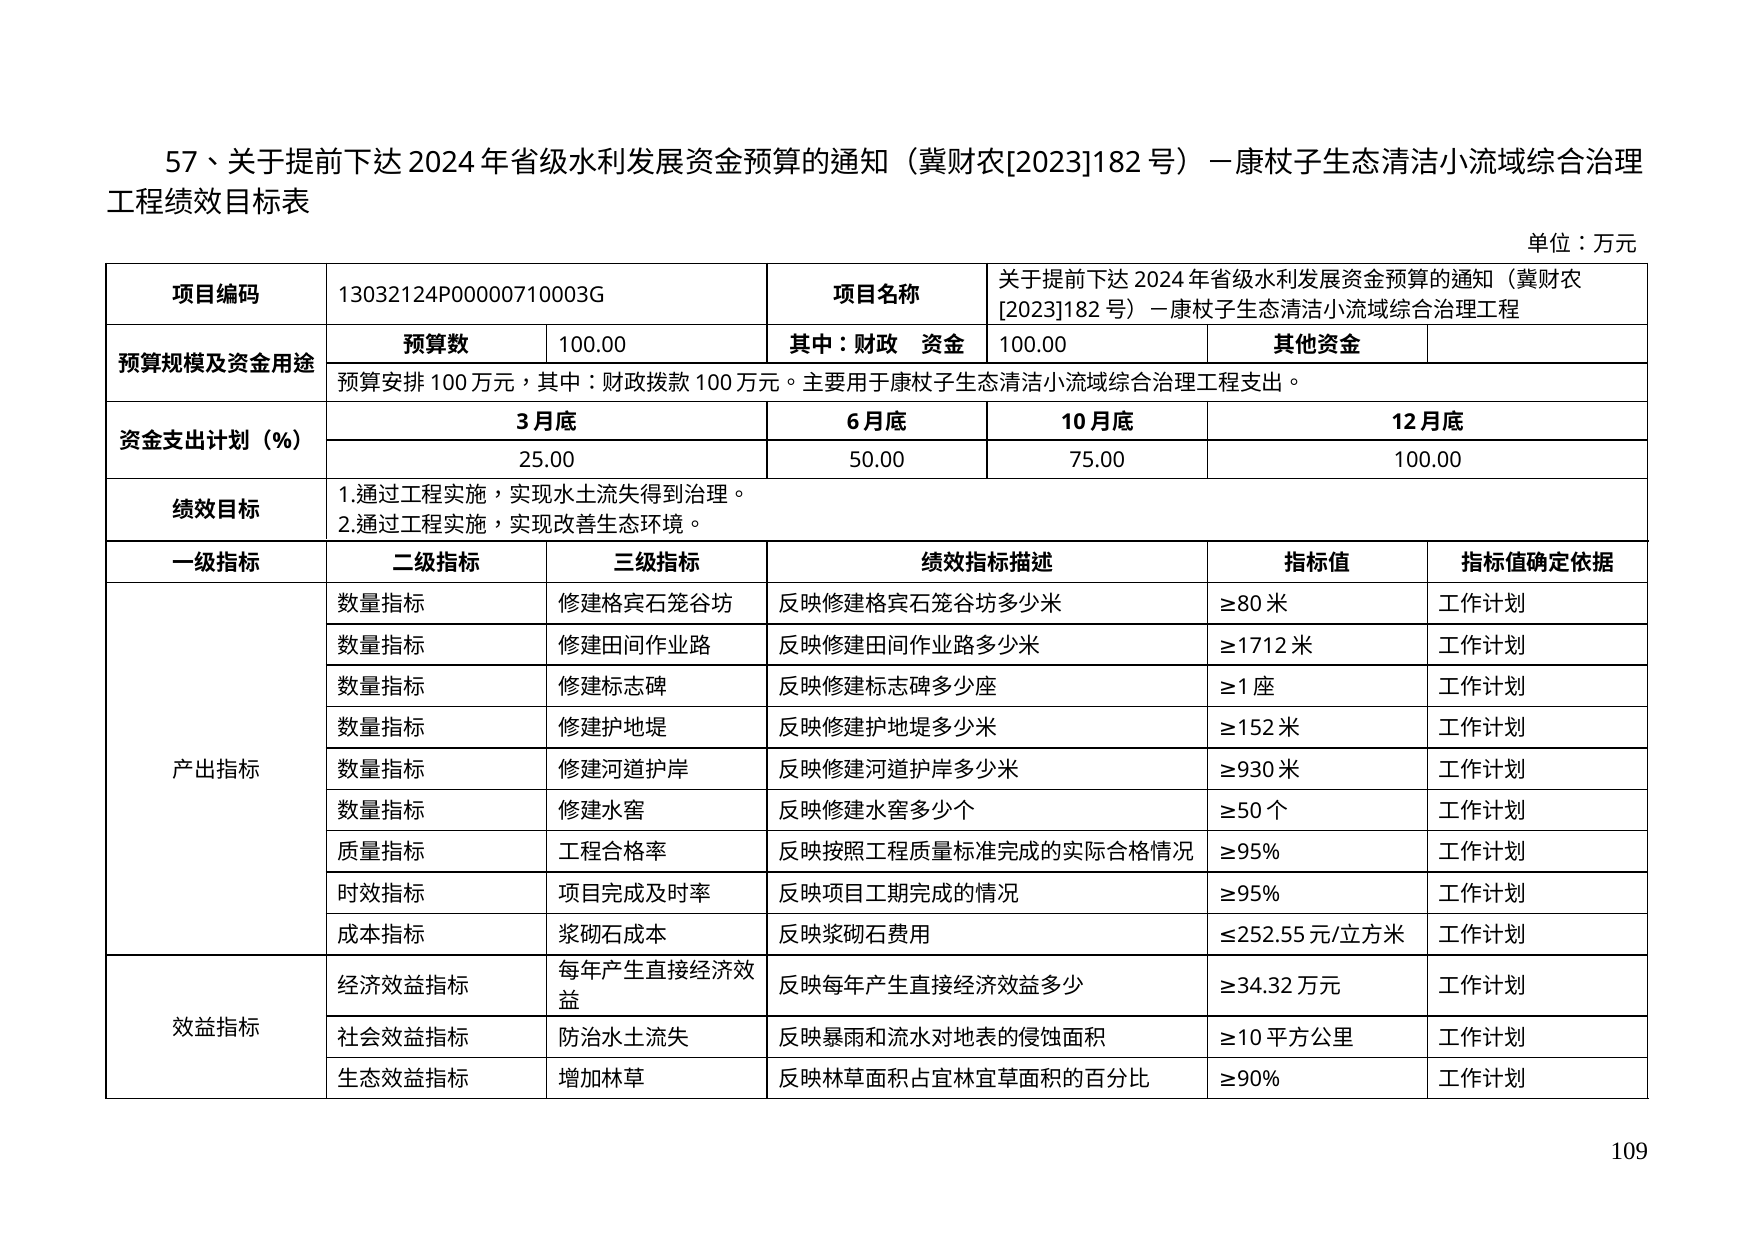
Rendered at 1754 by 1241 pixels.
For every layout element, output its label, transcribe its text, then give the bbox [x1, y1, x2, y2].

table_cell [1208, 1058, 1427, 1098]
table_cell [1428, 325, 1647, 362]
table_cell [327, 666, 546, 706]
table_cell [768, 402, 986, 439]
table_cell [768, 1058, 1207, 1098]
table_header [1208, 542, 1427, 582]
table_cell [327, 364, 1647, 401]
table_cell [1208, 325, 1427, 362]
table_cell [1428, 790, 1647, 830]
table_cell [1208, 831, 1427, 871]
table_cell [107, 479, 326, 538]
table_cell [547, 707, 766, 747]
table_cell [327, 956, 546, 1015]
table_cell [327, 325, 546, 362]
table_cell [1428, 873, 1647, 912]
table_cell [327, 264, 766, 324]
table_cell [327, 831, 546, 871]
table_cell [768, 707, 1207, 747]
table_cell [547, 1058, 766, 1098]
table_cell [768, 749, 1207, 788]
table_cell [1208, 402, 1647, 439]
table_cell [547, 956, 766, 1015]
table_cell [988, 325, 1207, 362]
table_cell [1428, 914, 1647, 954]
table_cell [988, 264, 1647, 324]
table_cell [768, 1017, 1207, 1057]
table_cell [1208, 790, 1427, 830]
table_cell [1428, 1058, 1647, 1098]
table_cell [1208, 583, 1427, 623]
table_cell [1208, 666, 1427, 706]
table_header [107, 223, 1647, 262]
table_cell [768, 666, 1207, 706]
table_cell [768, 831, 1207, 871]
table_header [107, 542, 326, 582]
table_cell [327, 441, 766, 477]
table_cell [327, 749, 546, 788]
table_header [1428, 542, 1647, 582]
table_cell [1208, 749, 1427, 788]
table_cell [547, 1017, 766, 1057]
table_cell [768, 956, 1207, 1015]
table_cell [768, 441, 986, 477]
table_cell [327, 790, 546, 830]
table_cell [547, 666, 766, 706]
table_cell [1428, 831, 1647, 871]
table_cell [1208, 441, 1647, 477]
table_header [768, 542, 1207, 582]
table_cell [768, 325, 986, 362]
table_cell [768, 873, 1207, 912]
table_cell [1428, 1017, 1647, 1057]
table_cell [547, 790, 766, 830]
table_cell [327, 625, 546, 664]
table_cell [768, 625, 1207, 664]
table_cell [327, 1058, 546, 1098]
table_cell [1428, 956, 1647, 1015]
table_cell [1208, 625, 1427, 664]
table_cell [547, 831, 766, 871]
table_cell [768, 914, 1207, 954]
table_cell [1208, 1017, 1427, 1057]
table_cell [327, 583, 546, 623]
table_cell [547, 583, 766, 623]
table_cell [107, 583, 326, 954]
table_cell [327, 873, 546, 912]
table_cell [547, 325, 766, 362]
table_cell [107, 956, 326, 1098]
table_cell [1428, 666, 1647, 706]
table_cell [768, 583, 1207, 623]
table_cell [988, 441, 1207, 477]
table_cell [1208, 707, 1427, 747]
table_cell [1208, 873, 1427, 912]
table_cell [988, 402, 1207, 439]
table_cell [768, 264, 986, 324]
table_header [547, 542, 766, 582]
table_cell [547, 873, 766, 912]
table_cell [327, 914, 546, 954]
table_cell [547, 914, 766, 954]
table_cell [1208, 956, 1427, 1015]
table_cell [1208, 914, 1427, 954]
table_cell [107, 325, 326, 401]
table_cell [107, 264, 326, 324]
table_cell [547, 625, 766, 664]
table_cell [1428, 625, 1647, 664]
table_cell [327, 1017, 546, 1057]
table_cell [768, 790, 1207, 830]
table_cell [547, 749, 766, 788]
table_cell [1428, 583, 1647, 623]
text 57、关于提前下达2024年省级水利发展资金预算的通知（冀财农[2023]182号）－康杖子生态清洁小流域综合治理工程绩效目标表 [106, 142, 1648, 221]
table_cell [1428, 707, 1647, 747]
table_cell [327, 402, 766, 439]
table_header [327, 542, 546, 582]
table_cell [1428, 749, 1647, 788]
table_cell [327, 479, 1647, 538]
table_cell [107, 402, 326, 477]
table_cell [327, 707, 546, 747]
